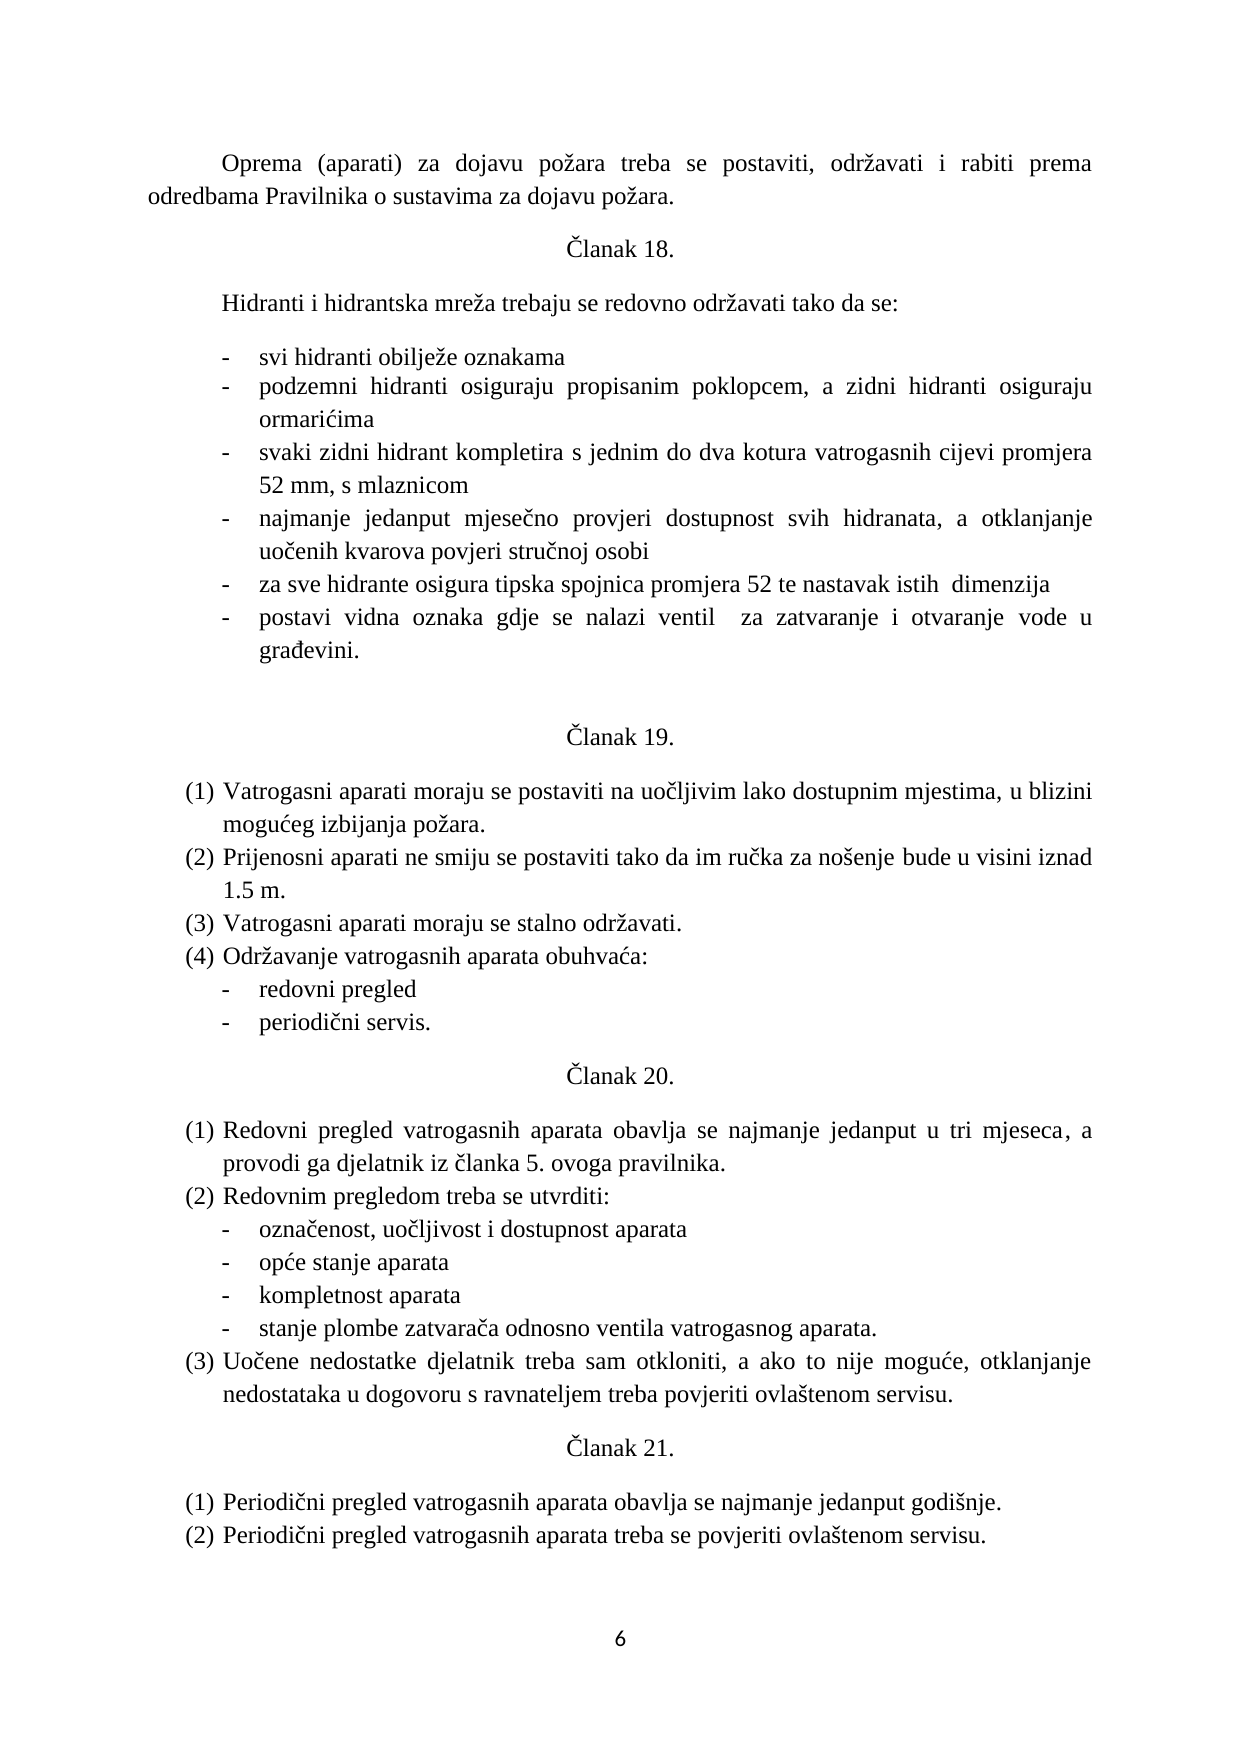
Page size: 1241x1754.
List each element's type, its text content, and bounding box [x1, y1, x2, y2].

list Redovnim pregledom treba se utvrditi: [185, 1181, 1092, 1209]
list najmanje jedanput mjesečno provjeri dostupnost svih hidranata, a otklanjanje uočenih kvarova povjeri stručnoj osobi [221, 503, 1092, 565]
list Uočene nedostatke djelatnik treba sam otkloniti, a ako to nije moguće, otklanjanje nedostataka u dogovoru s ravnateljem treba povjeriti ovlaštenom servisu. [185, 1346, 1092, 1408]
text Članak 19. [148, 722, 1092, 751]
list Održavanje vatrogasnih aparata obuhvaća: [185, 941, 1092, 970]
text Hidranti i hidrantska mreža trebaju se redovno održavati tako da se: [148, 288, 1092, 317]
list Vatrogasni aparati moraju se stalno održavati. [185, 908, 1092, 937]
list stanje plombe zatvarača odnosno ventila vatrogasnog aparata. [221, 1313, 1092, 1342]
list postavi vidna oznaka gdje se nalazi ventil za zatvaranje i otvaranje vode u građevini. [221, 602, 1092, 664]
list podzemni hidranti osiguraju propisanim poklopcem, a zidni hidranti osiguraju ormarićima [221, 371, 1092, 433]
list za sve hidrante osigura tipska spojnica promjera 52 te nastavak istih dimenzija [221, 569, 1092, 598]
text Članak 18. [148, 234, 1092, 263]
text Oprema (aparati) za dojavu požara treba se postaviti, održavati i rabiti prema odredbama Pravilnika o sustavima za dojavu požara. [148, 148, 1092, 209]
list Periodični pregled vatrogasnih aparata obavlja se najmanje jedanput godišnje. [185, 1487, 1092, 1515]
list periodični servis. [221, 1007, 1092, 1036]
list označenost, uočljivost i dostupnost aparata [221, 1214, 1092, 1243]
list opće stanje aparata [221, 1247, 1092, 1276]
list Prijenosni aparati ne smiju se postaviti tako da im ručka za nošenje bude u visini iznad 1.5 m. [185, 842, 1092, 904]
list Periodični pregled vatrogasnih aparata treba se povjeriti ovlaštenom servisu. [185, 1520, 1092, 1548]
text Članak 20. [148, 1061, 1092, 1090]
list svaki zidni hidrant kompletira s jednim do dva kotura vatrogasnih cijevi promjera 52 mm, s mlaznicom [221, 437, 1092, 499]
list svi hidranti obilježe oznakama [221, 342, 1141, 371]
list Vatrogasni aparati moraju se postaviti na uočljivim lako dostupnim mjestima, u blizini mogućeg izbijanja požara. [185, 776, 1092, 838]
list redovni pregled [221, 974, 1092, 1003]
list Redovni pregled vatrogasnih aparata obavlja se najmanje jedanput u tri mjeseca, a provodi ga djelatnik iz članka 5. ovoga pravilnika. [185, 1115, 1092, 1177]
list kompletnost aparata [221, 1280, 1092, 1309]
text Članak 21. [148, 1433, 1092, 1462]
